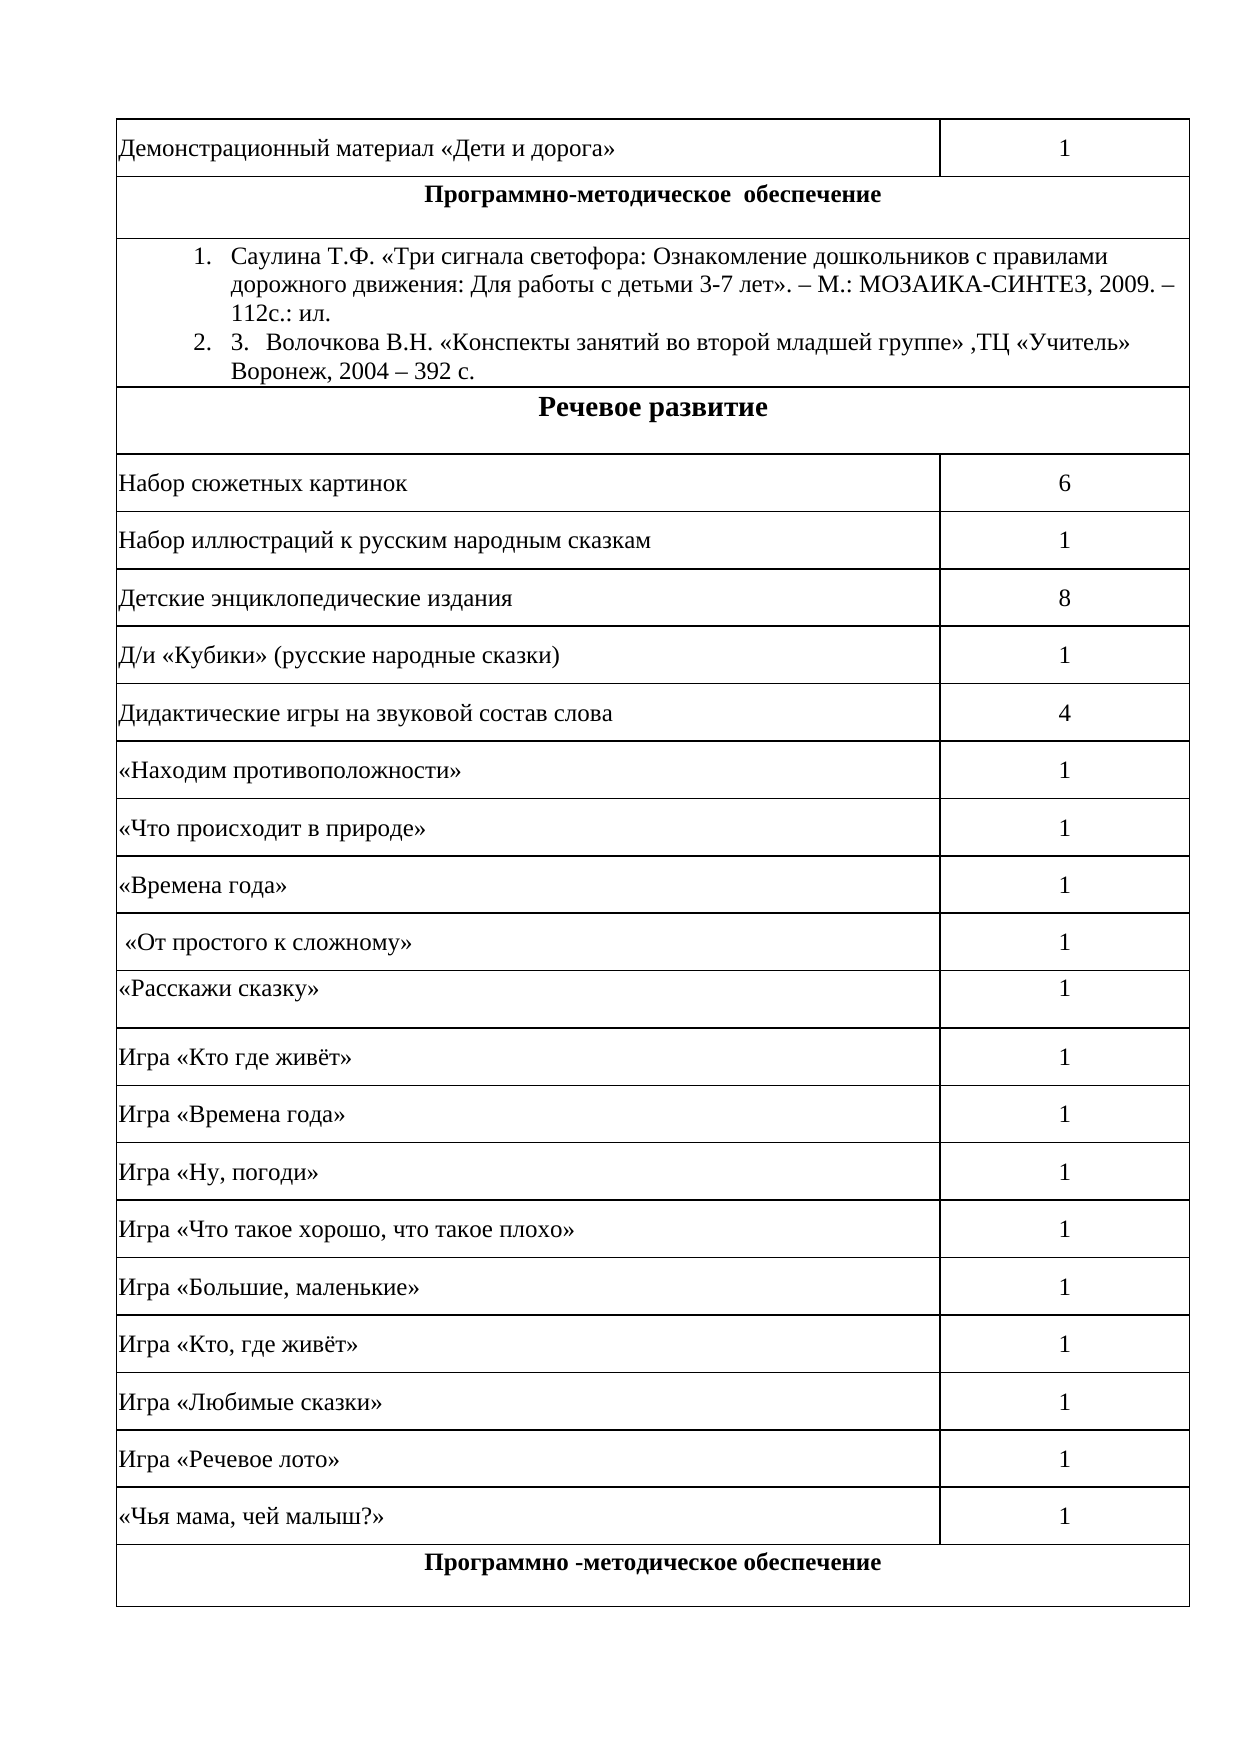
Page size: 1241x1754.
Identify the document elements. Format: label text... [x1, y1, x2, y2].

table_cell 1 [941, 512, 1189, 568]
table_cell 1 [941, 1201, 1189, 1257]
table_cell Д/и «Кубики» (русские народные сказки) [117, 627, 939, 683]
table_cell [117, 1545, 1189, 1606]
table_cell Игра «Речевое лото» [117, 1431, 939, 1486]
table_cell Детские энциклопедические издания [117, 570, 939, 625]
table_cell 1 [941, 1029, 1189, 1084]
table_cell «Что происходит в природе» [117, 799, 939, 855]
table_cell «Расскажи сказку» [117, 971, 939, 1027]
table_cell 1 [941, 1373, 1189, 1429]
table_cell 1 [941, 1316, 1189, 1371]
table_cell «Чья мама, чей малыш?» [117, 1488, 939, 1544]
table_cell Саулина Т.Ф. «Три сигнала светофора: Ознакомление дошкольников с правилами дорожного движения: Для работы с детьми 3-7 лет». – М.: МОЗАИКА-СИНТЕЗ, 2009. – 112с.: ил. 3. Волочкова В.Н. «Конспекты занятий во второй младшей группе» ,ТЦ «Учитель» Воронеж, 2004 – 392 с. [117, 239, 1189, 386]
table_cell 1 [941, 1143, 1189, 1199]
table_cell 1 [941, 1488, 1189, 1544]
table_cell 1 [941, 1086, 1189, 1142]
table_cell 1 [941, 799, 1189, 855]
table_cell Игра «Что такое хорошо, что такое плохо» [117, 1201, 939, 1257]
table_cell «Времена года» [117, 857, 939, 912]
table_cell Набор сюжетных картинок [117, 455, 939, 511]
table_cell Речевое развитие [117, 388, 1189, 453]
table_cell 1 [941, 857, 1189, 912]
table_cell Игра «Большие, маленькие» [117, 1258, 939, 1314]
table_cell Дидактические игры на звуковой состав слова [117, 684, 939, 740]
table_cell 8 [941, 570, 1189, 625]
table_cell 1 [941, 914, 1189, 970]
table_cell 4 [941, 684, 1189, 740]
table_cell «Находим противоположности» [117, 742, 939, 797]
table_cell 1 [941, 1258, 1189, 1314]
table_cell 1 [941, 742, 1189, 797]
table_cell Игра «Ну, погоди» [117, 1143, 939, 1199]
table_cell 1 [941, 971, 1189, 1027]
table_cell 1 [941, 627, 1189, 683]
table_cell Игра «Кто где живёт» [117, 1029, 939, 1084]
table_cell Игра «Любимые сказки» [117, 1373, 939, 1429]
table_cell Демонстрационный материал «Дети и дорога» [117, 120, 939, 176]
table_cell 6 [941, 455, 1189, 511]
table_cell Набор иллюстраций к русским народным сказкам [117, 512, 939, 568]
table_cell Игра «Времена года» [117, 1086, 939, 1142]
table_cell Программно-методическое обеспечение [117, 177, 1189, 238]
table_cell 1 [941, 120, 1189, 176]
table_cell Игра «Кто, где живёт» [117, 1316, 939, 1371]
table_cell «От простого к сложному» [117, 914, 939, 970]
table_cell 1 [941, 1431, 1189, 1486]
